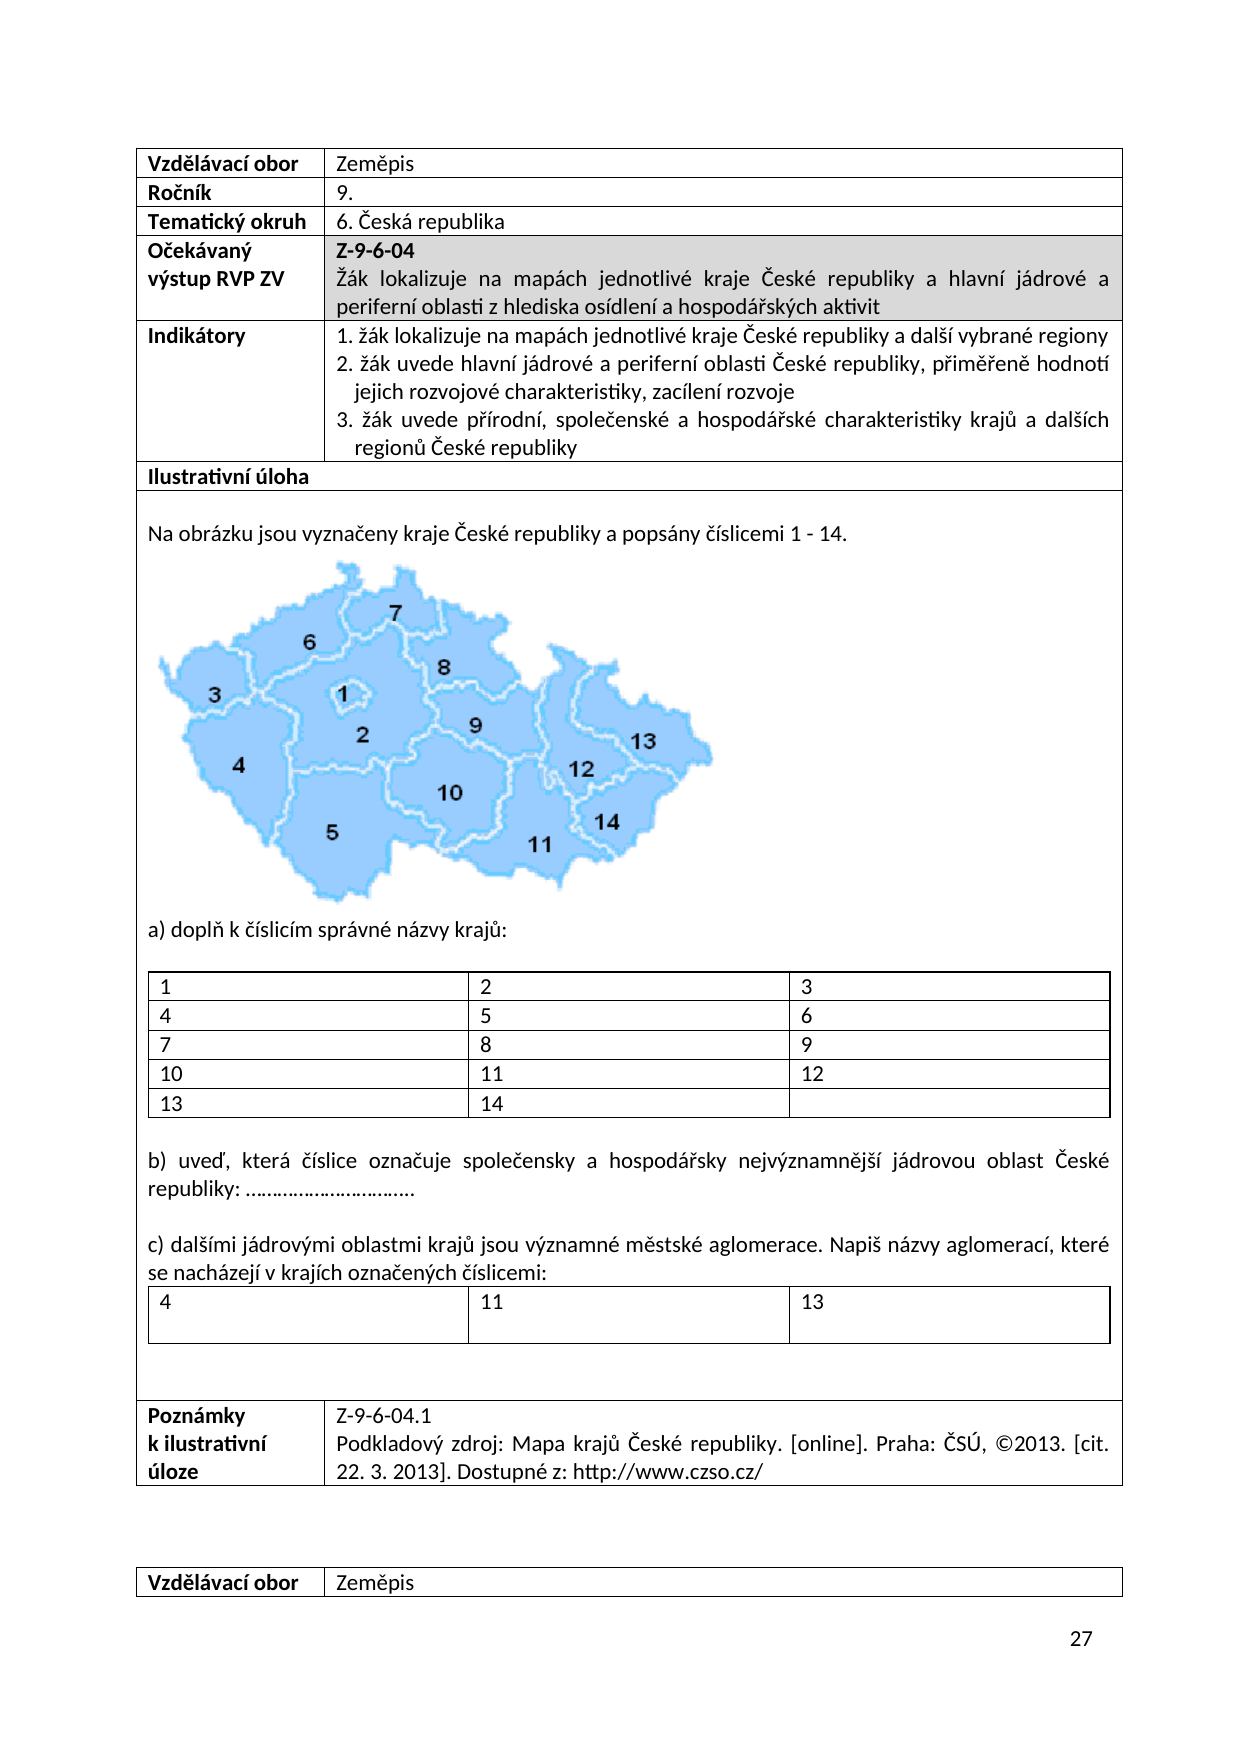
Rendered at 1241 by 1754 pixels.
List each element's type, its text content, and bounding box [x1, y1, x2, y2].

table_cell Z-9-6-04 Žák lokalizuje na mapách jednotlivé kraje České republiky a hlavní jádrové a periferní oblasti z hlediska osídlení a hospodářských aktivit [325, 236, 1122, 320]
table_cell 6. Česká republika [325, 207, 1122, 235]
table_cell 9. [325, 178, 1122, 206]
table_cell Na obrázku jsou vyznačeny kraje České republiky a popsány číslicemi 1 - 14. a) doplň k číslicím správné názvy krajů: b) uveď, která číslice označuje společensky a hospodářsky nejvýznamnější jádrovou oblast České republiky: ………………………….. c) dalšími jádrovými oblastmi krajů jsou významné městské aglomerace. Napiš názvy aglomerací, které se nacházejí v krajích označených číslicemi: [137, 491, 1122, 1400]
table_cell Indikátory [137, 321, 324, 461]
table_cell Ročník [137, 178, 324, 206]
picture [147, 547, 738, 916]
table_cell 1. žák lokalizuje na mapách jednotlivé kraje České republiky a další vybrané regiony 2. žák uvede hlavní jádrové a periferní oblasti České republiky, přiměřeně hodnotí jejich rozvojové charakteristiky, zacílení rozvoje 3. žák uvede přírodní, společenské a hospodářské charakteristiky krajů a dalších regionů České republiky [325, 321, 1122, 461]
table_header Zeměpis [325, 1568, 1122, 1596]
table_cell Ilustrativní úloha [137, 462, 1122, 490]
table_header Vzdělávací obor [137, 149, 324, 177]
table_cell Poznámky k ilustrativní úloze [137, 1401, 324, 1485]
table_cell Z-9-6-04.1 Podkladový zdroj: Mapa krajů České republiky. [online]. Praha: ČSÚ, ©2013. [cit. 22. 3. 2013]. Dostupné z: http://www.czso.cz/ [325, 1401, 1122, 1485]
table_cell Tematický okruh [137, 207, 324, 235]
table_header Zeměpis [325, 149, 1122, 177]
table_cell Očekávaný výstup RVP ZV [137, 236, 324, 320]
table_header Vzdělávací obor [137, 1568, 324, 1596]
